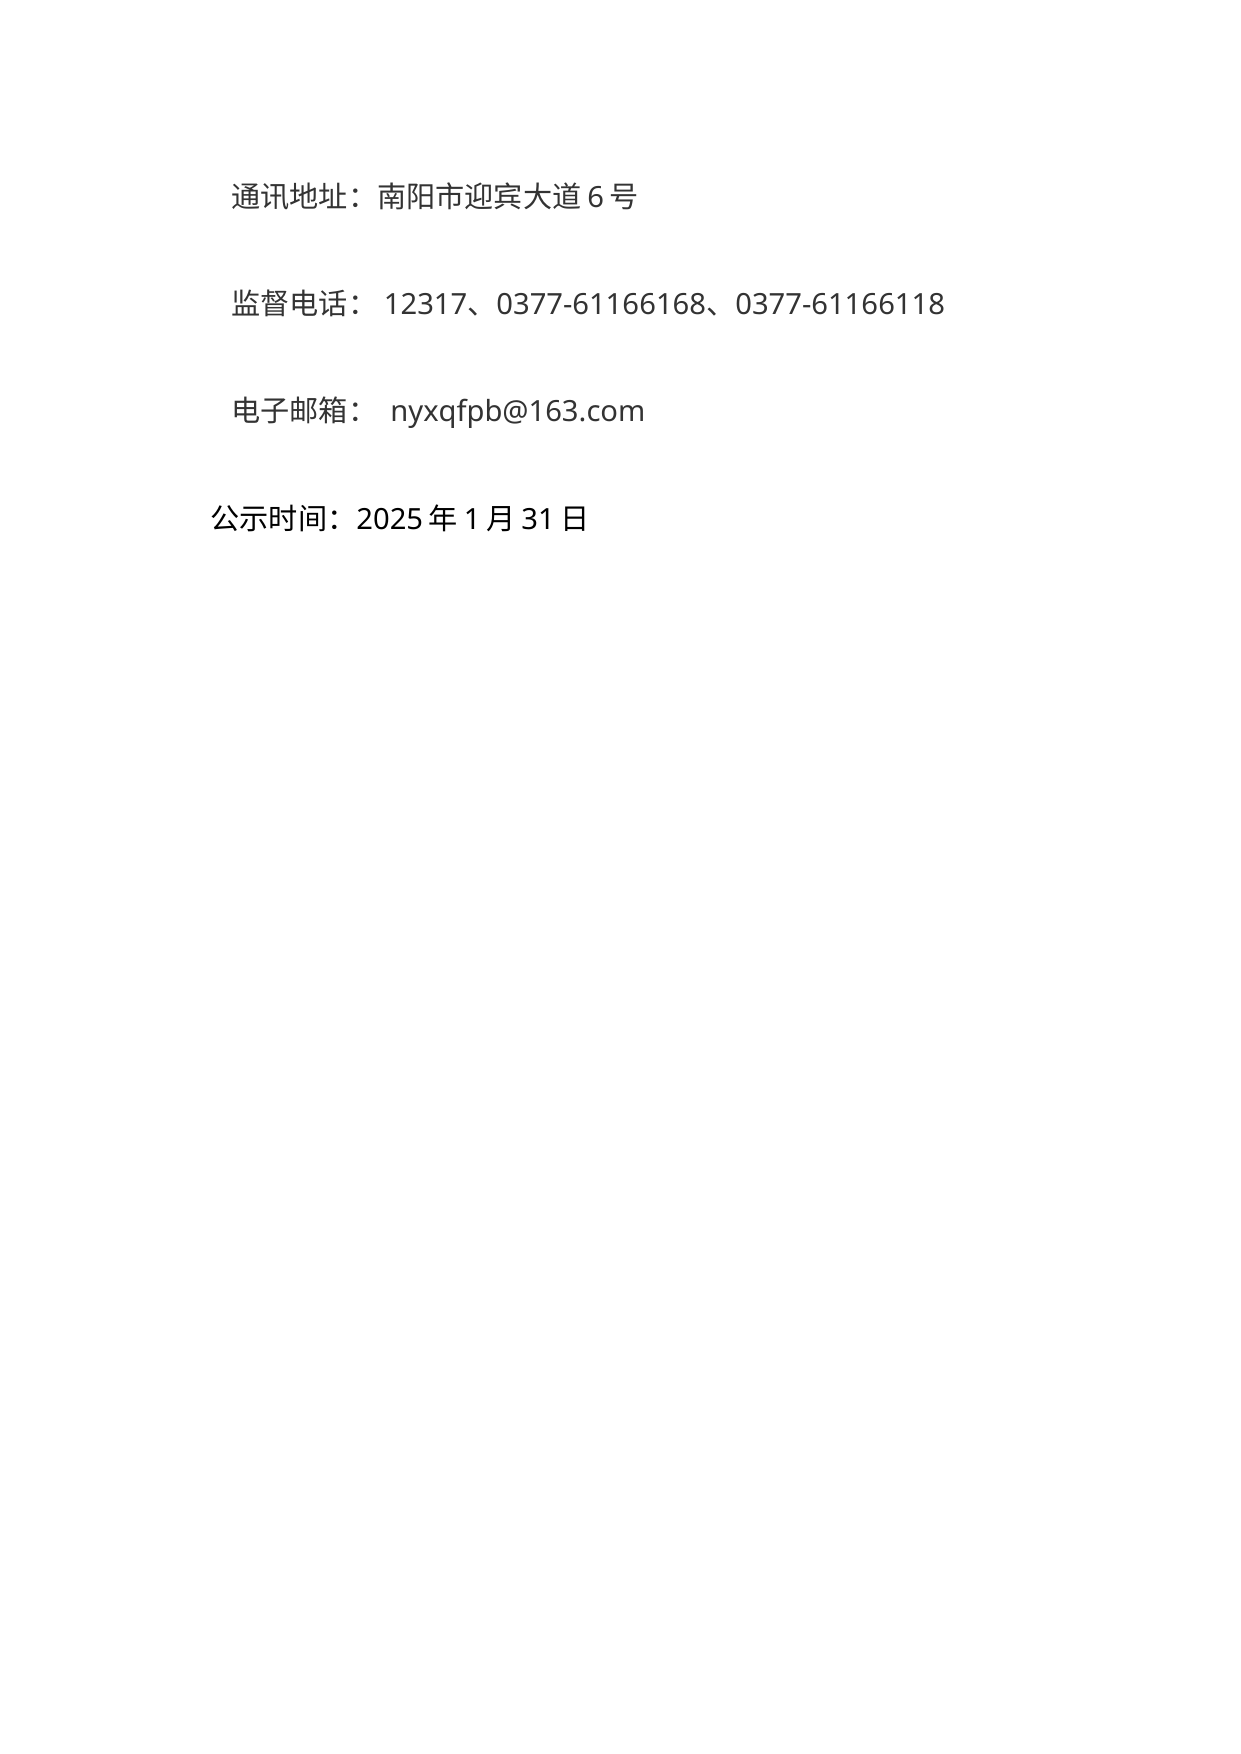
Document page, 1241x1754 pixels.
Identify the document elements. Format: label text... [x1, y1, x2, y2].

text 电子邮箱： nyxqfpb@163.com [187, 377, 1053, 442]
text 监督电话： 12317、0377-61166168、0377-61166118 [187, 269, 1053, 334]
text 通讯地址：南阳市迎宾大道6号 [187, 162, 1053, 227]
text 公示时间：2025年1月31日 [187, 484, 1053, 549]
